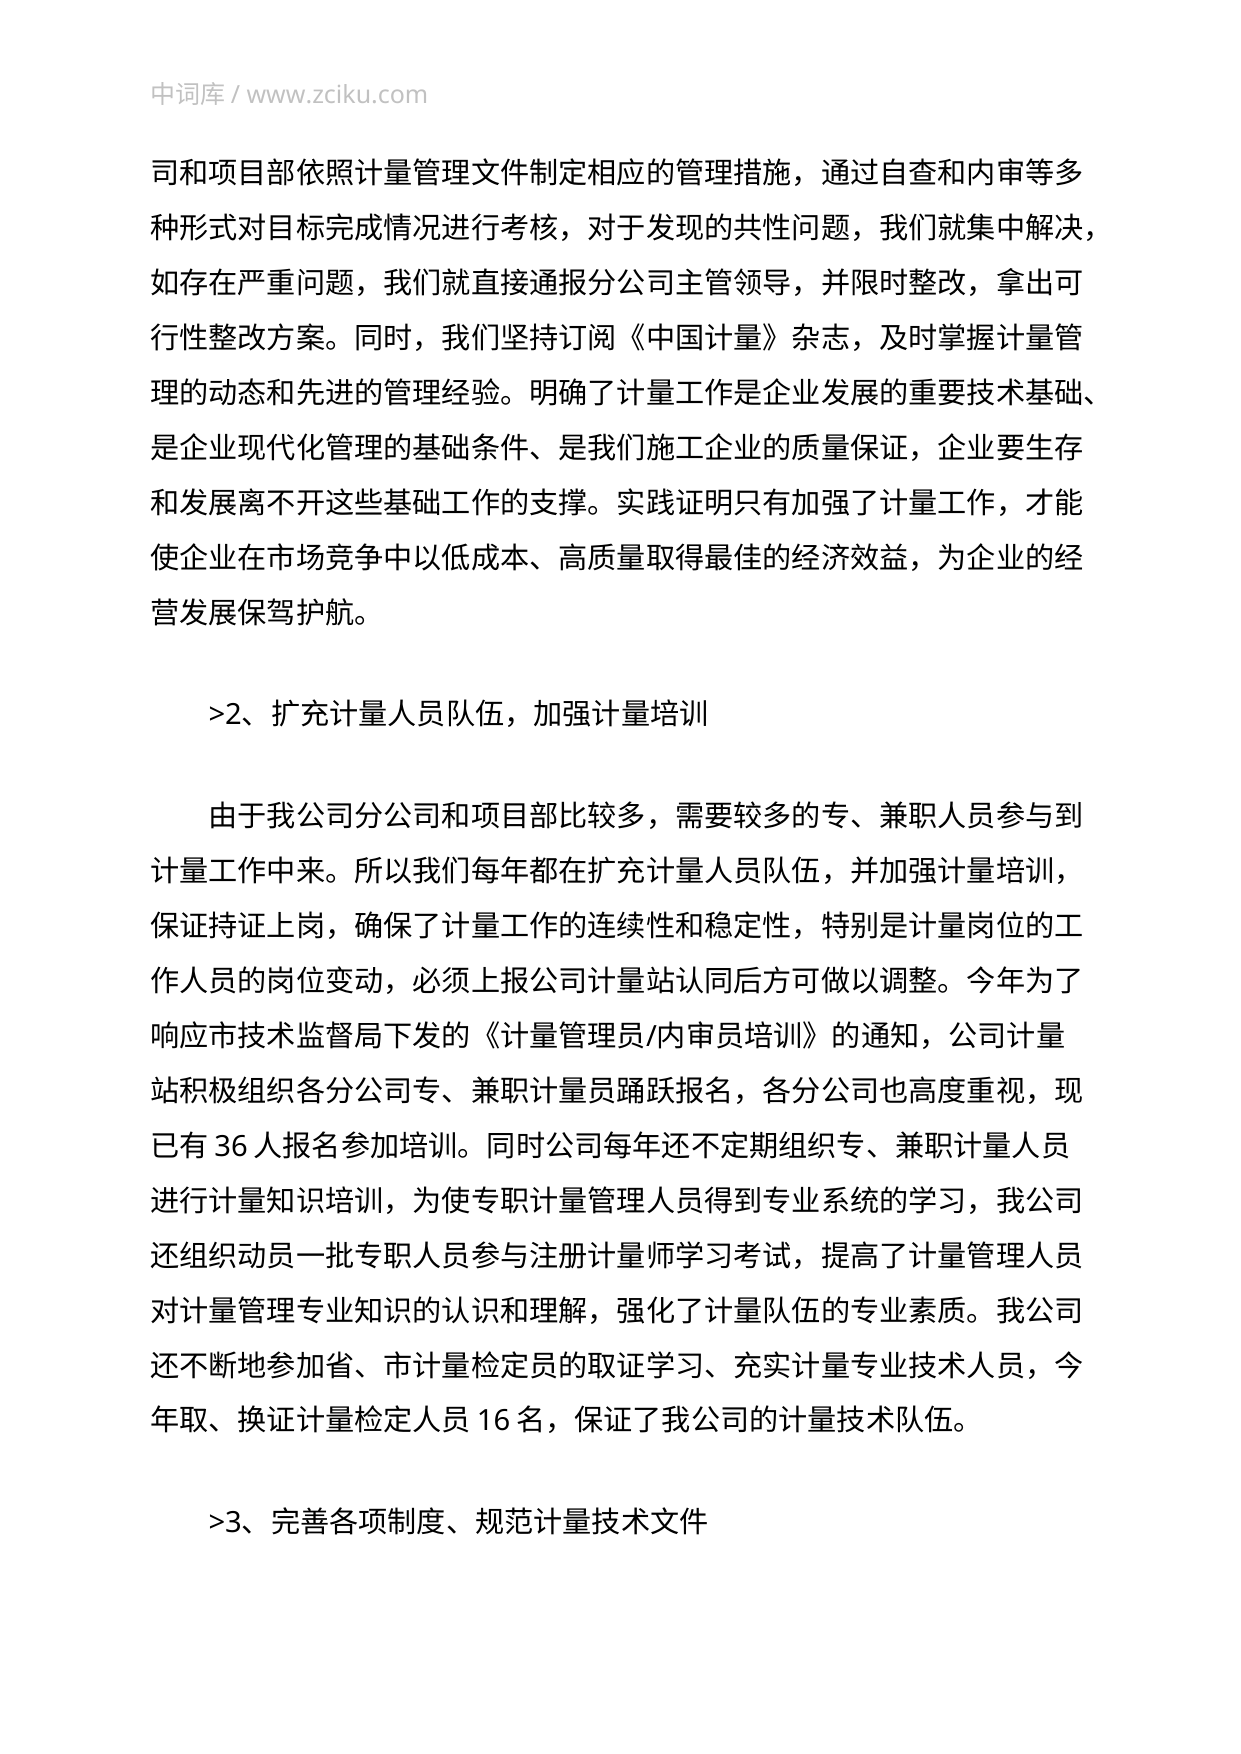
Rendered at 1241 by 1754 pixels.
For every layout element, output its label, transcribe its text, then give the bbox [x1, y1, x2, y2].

text 由于我公司分公司和项目部比较多，需要较多的专、兼职人员参与到计量工作中来。所以我们每年都在扩充计量人员队伍，并加强计量培训，保证持证上岗，确保了计量工作的连续性和稳定性，特别是计量岗位的工作人员的岗位变动，必须上报公司计量站认同后方可做以调整。今年为了响应市技术监督局下发的《计量管理员/内审员培训》的通知，公司计量站积极组织各分公司专、兼职计量员踊跃报名，各分公司也高度重视，现已有36人报名参加培训。同时公司每年还不定期组织专、兼职计量人员进行计量知识培训，为使专职计量管理人员得到专业系统的学习，我公司还组织动员一批专职人员参与注册计量师学习考试，提高了计量管理人员对计量管理专业知识的认识和理解，强化了计量队伍的专业素质。我公司还不断地参加省、市计量检定员的取证学习、充实计量专业技术人员，今年取、换证计量检定人员16名，保证了我公司的计量技术队伍。 [150, 793, 1090, 1439]
text >2、扩充计量人员队伍，加强计量培训 [150, 691, 1090, 733]
text >3、完善各项制度、规范计量技术文件 [150, 1499, 1090, 1541]
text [150, 150, 1090, 631]
